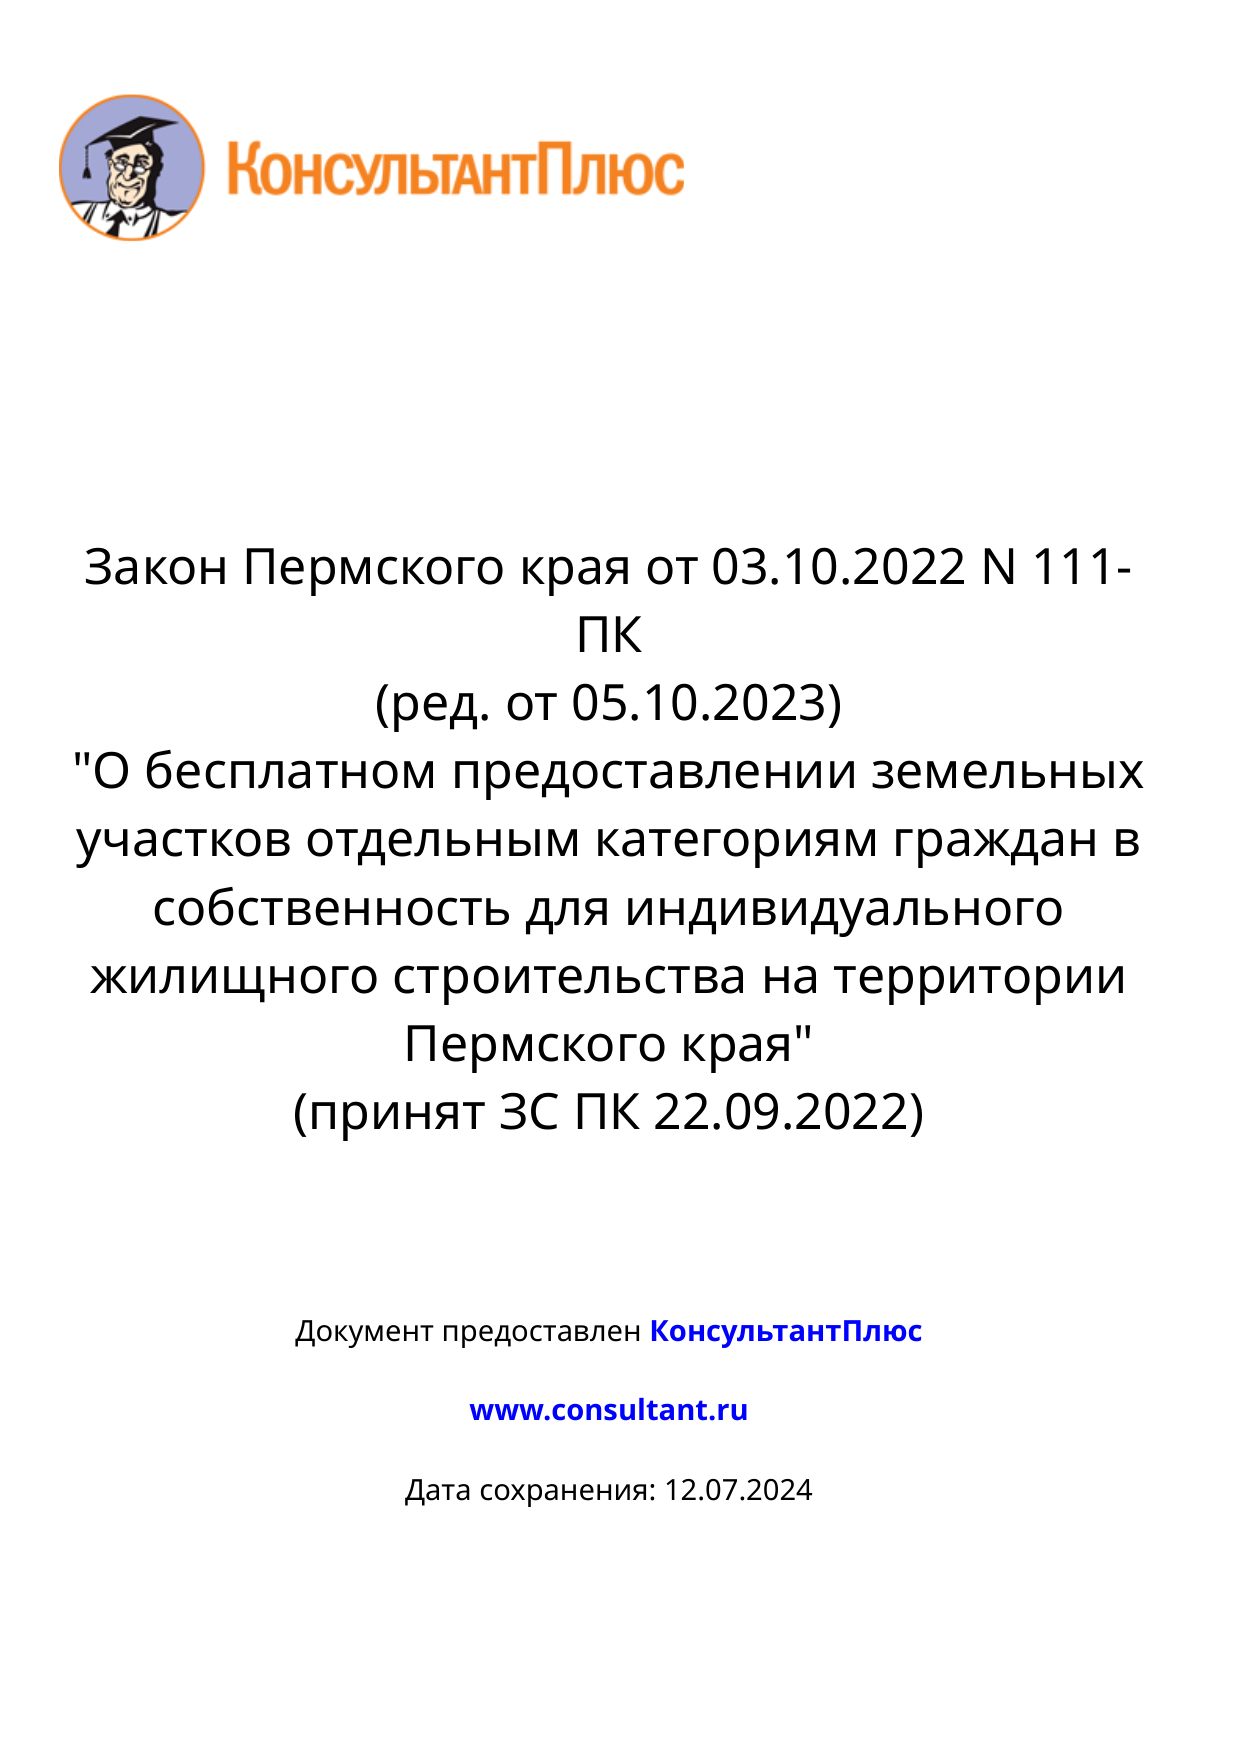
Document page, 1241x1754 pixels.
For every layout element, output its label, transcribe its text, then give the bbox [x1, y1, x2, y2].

picture [59, 93, 684, 243]
table_header [51, 88, 1167, 403]
table_cell Закон Пермского края от 03.10.2022 N 111-ПК (ред. от 05.10.2023) "О бесплатном предоставлении земельных участков отдельным категориям граждан в собственность для индивидуального жилищного строительства на территории Пермского края" (принят ЗС ПК 22.09.2022) [51, 403, 1167, 1272]
table_cell Документ предоставлен КонсультантПлюс www.consultant.ru Дата сохранения: 12.07.2024 [51, 1272, 1167, 1587]
